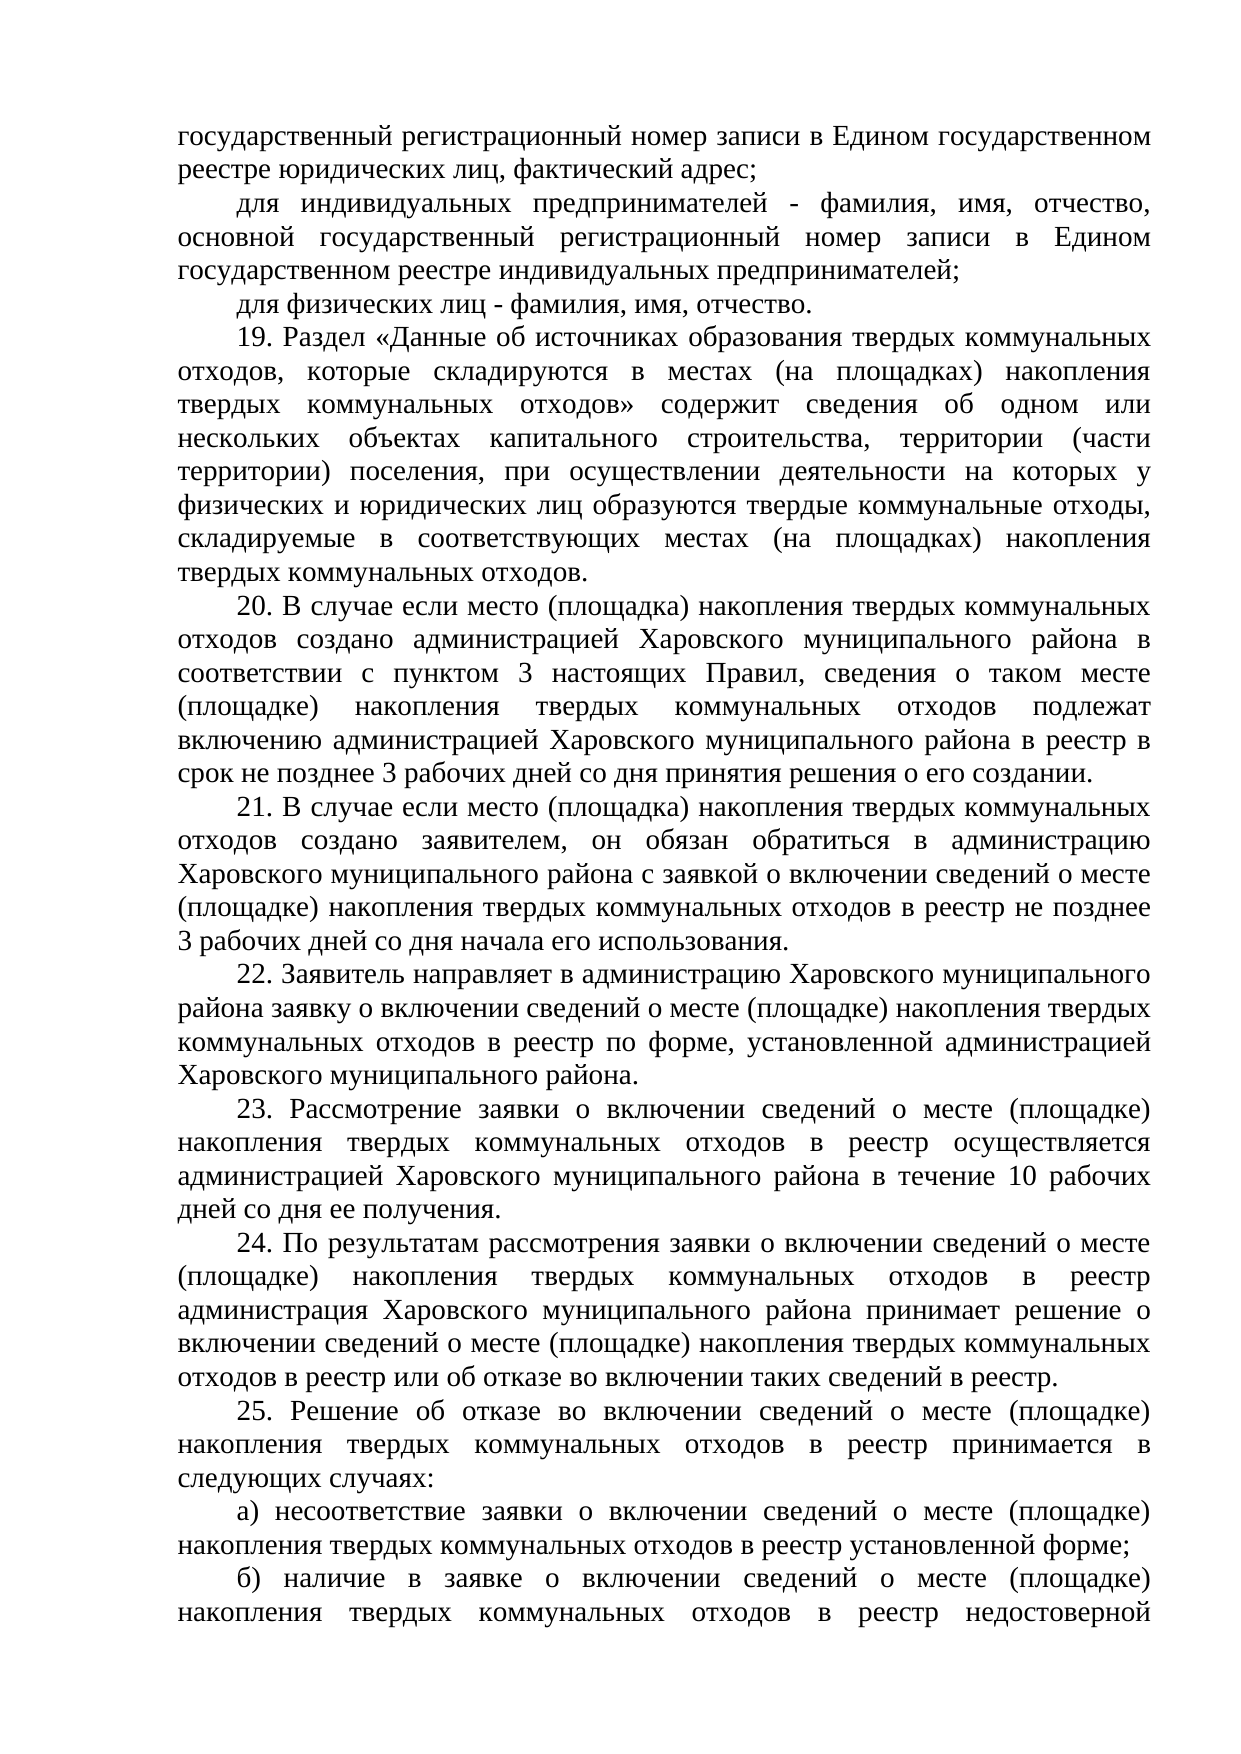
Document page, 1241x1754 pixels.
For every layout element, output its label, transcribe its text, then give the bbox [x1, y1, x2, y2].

text для индивидуальных предпринимателей - фамилия, имя, отчество, основной государственный регистрационный номер записи в Едином государственном реестре индивидуальных предпринимателей; [177, 185, 1152, 286]
text 25. Решение об отказе во включении сведений о месте (площадке) накопления твердых коммунальных отходов в реестр принимается в следующих случаях: [177, 1393, 1152, 1493]
text 20. В случае если место (площадка) накопления твердых коммунальных отходов создано администрацией Харовского муниципального района в соответствии с пунктом 3 настоящих Правил, сведения о таком месте (площадке) накопления твердых коммунальных отходов подлежат включению администрацией Харовского муниципального района в реестр в срок не позднее 3 рабочих дней со дня принятия решения о его создании. [177, 588, 1152, 789]
text 23. Рассмотрение заявки о включении сведений о месте (площадке) накопления твердых коммунальных отходов в реестр осуществляется администрацией Харовского муниципального района в течение 10 рабочих дней со дня ее получения. [177, 1091, 1152, 1225]
text 22. Заявитель направляет в администрацию Харовского муниципального района заявку о включении сведений о месте (площадке) накопления твердых коммунальных отходов в реестр по форме, установленной администрацией Харовского муниципального района. [177, 957, 1152, 1091]
text 24. По результатам рассмотрения заявки о включении сведений о месте (площадке) накопления твердых коммунальных отходов в реестр администрация Харовского муниципального района принимает решение о включении сведений о месте (площадке) накопления твердых коммунальных отходов в реестр или об отказе во включении таких сведений в реестр. [177, 1225, 1152, 1393]
text для физических лиц - фамилия, имя, отчество. [177, 286, 1152, 319]
text 19. Раздел «Данные об источниках образования твердых коммунальных отходов, которые складируются в местах (на площадках) накопления твердых коммунальных отходов» содержит сведения об одном или нескольких объектах капитального строительства, территории (части территории) поселения, при осуществлении деятельности на которых у физических и юридических лиц образуются твердые коммунальные отходы, складируемые в соответствующих местах (на площадках) накопления твердых коммунальных отходов. [177, 319, 1152, 588]
text а) несоответствие заявки о включении сведений о месте (площадке) накопления твердых коммунальных отходов в реестр установленной форме; [177, 1493, 1152, 1560]
text 21. В случае если место (площадка) накопления твердых коммунальных отходов создано заявителем, он обязан обратиться в администрацию Харовского муниципального района с заявкой о включении сведений о месте (площадке) накопления твердых коммунальных отходов в реестр не позднее 3 рабочих дней со дня начала его использования. [177, 789, 1152, 957]
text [177, 118, 1152, 185]
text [177, 1560, 1152, 1627]
